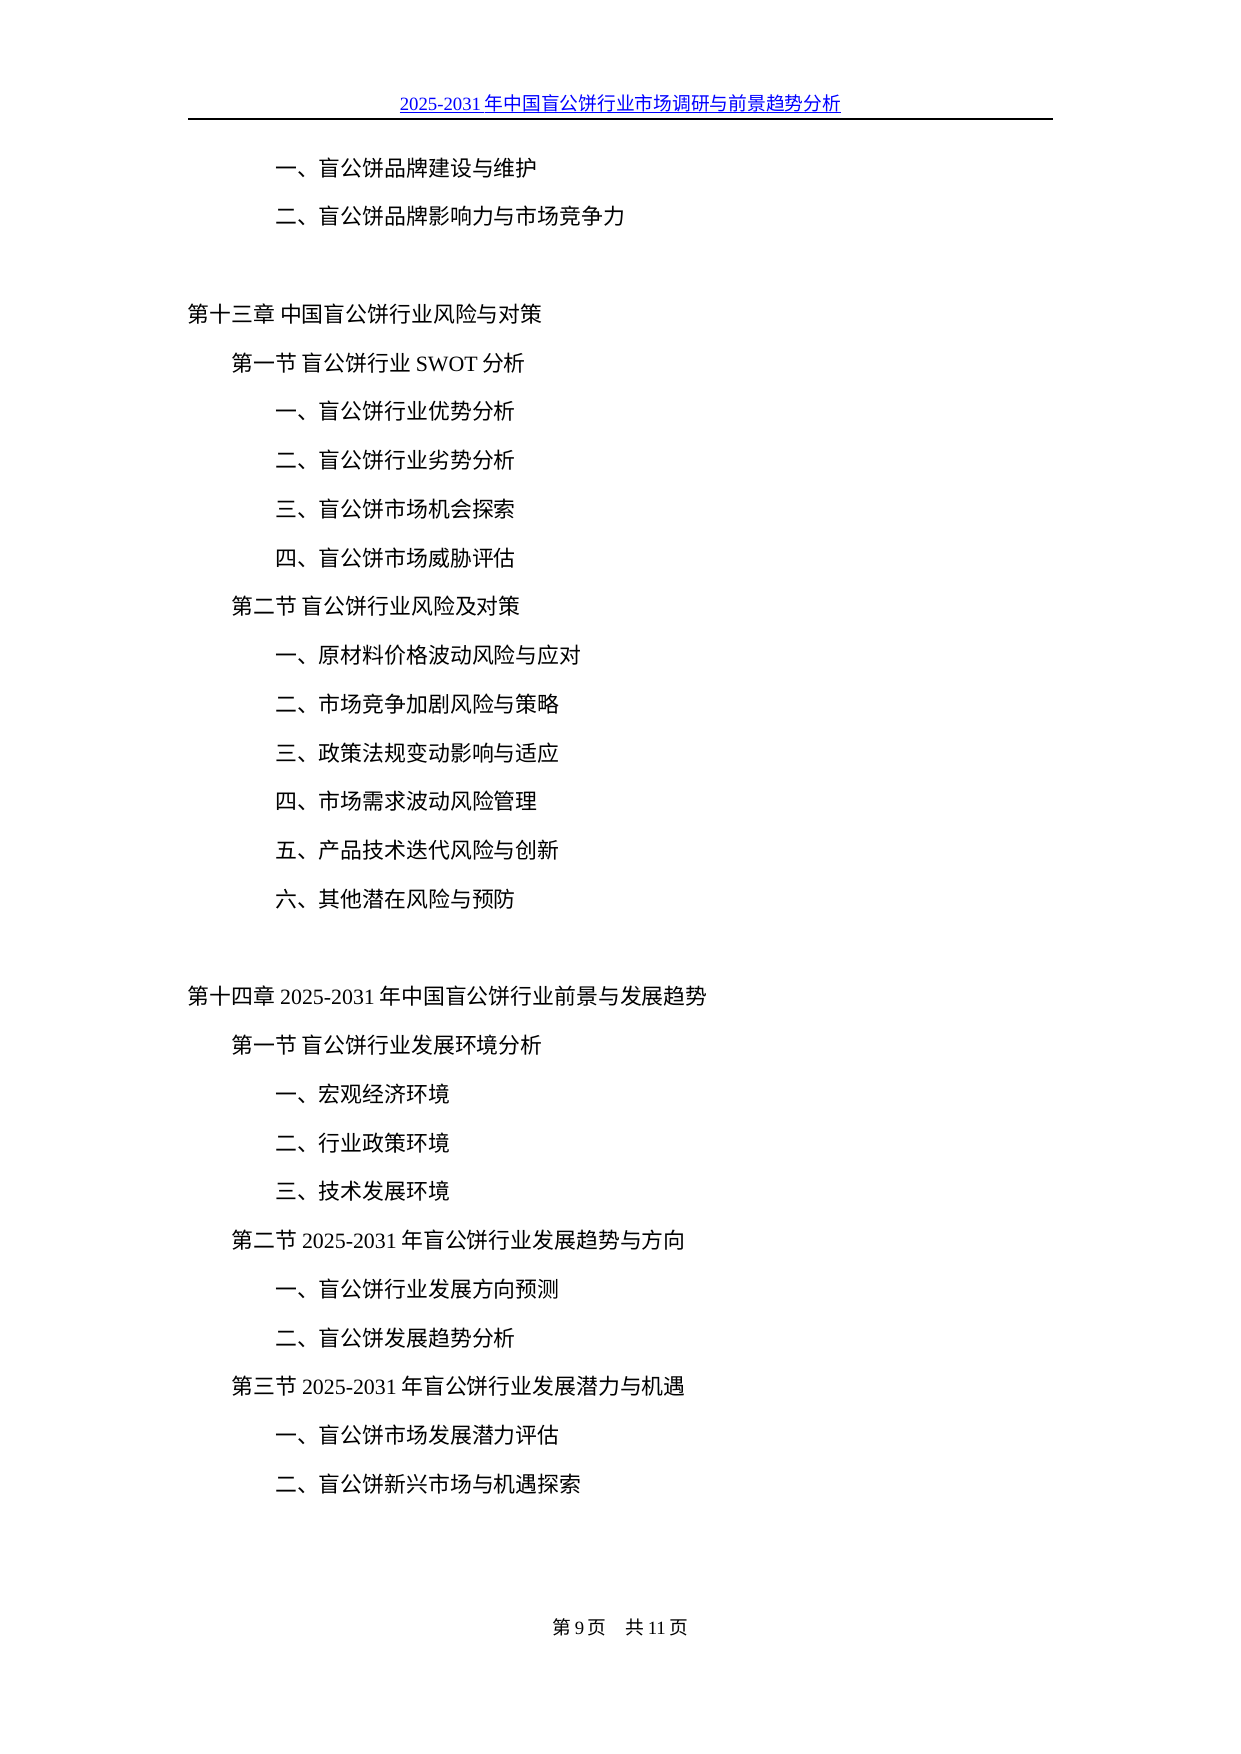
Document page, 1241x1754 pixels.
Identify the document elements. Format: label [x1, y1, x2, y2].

text [187, 150, 1053, 1499]
